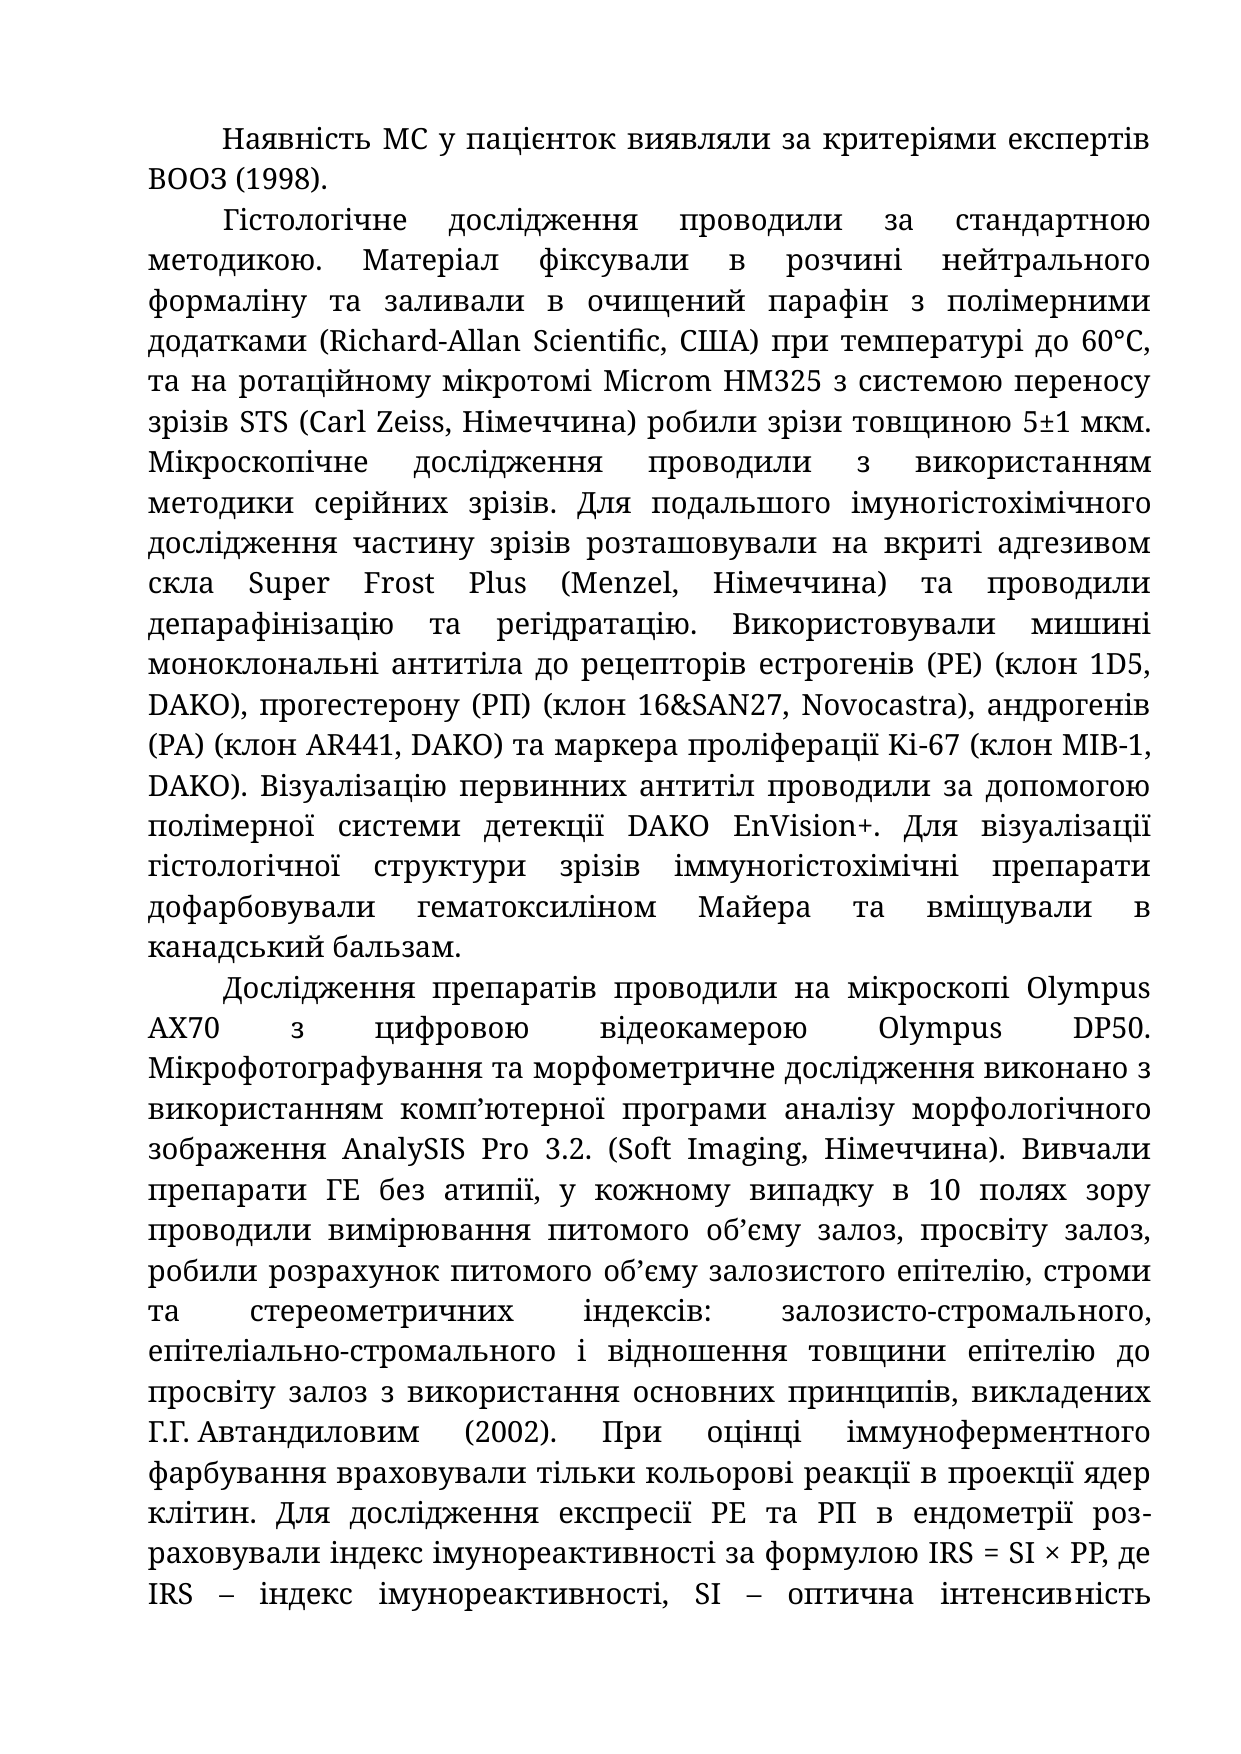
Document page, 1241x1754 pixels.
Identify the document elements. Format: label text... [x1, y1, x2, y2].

text Гістологічне дослідження проводили за стандартною методикою. Матеріал фіксували в розчині нейтрального формаліну та заливали в очищений парафін з полімерними додатками (Richard-Allan Scientific, США) при температурі до 60°С, та на ротаційному мікротомі Microm HM325 з системою переносу зрізів STS (Carl Zeiss, Німеччина) робили зрізи товщиною 5±1 мкм. Мікроскопічне дослідження проводили з використанням методики серійних зрізів. Для подальшого імуногістохімічного дослідження частину зрізів розташовували на вкриті адгезивом скла Super Frost Plus (Menzel, Німеччина) та проводили депарафінізацію та регідратацію. Використовували мишині моноклональні антитіла до рецепторів естрогенів (РЕ) (клон 1D5, DAKO), прогестерону (РП) (клон 16&SAN27, Novocastra), андрогенів (РА) (клон AR441, DAKO) та маркера проліферації Ki-67 (клон MIB-1, DAKO). Візуалізацію первинних антитіл проводили за допомогою полімерної системи детекції DAKO EnVision+. Для візуалізації гістологічної структури зрізів іммуногістохімічні препарати дофарбовували гематоксиліном Майера та вміщували в канадський бальзам. [148, 199, 1152, 966]
text Наявність МС у пацієнток виявляли за критеріями експертів ВООЗ (1998). [148, 118, 1152, 198]
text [148, 967, 1152, 1613]
